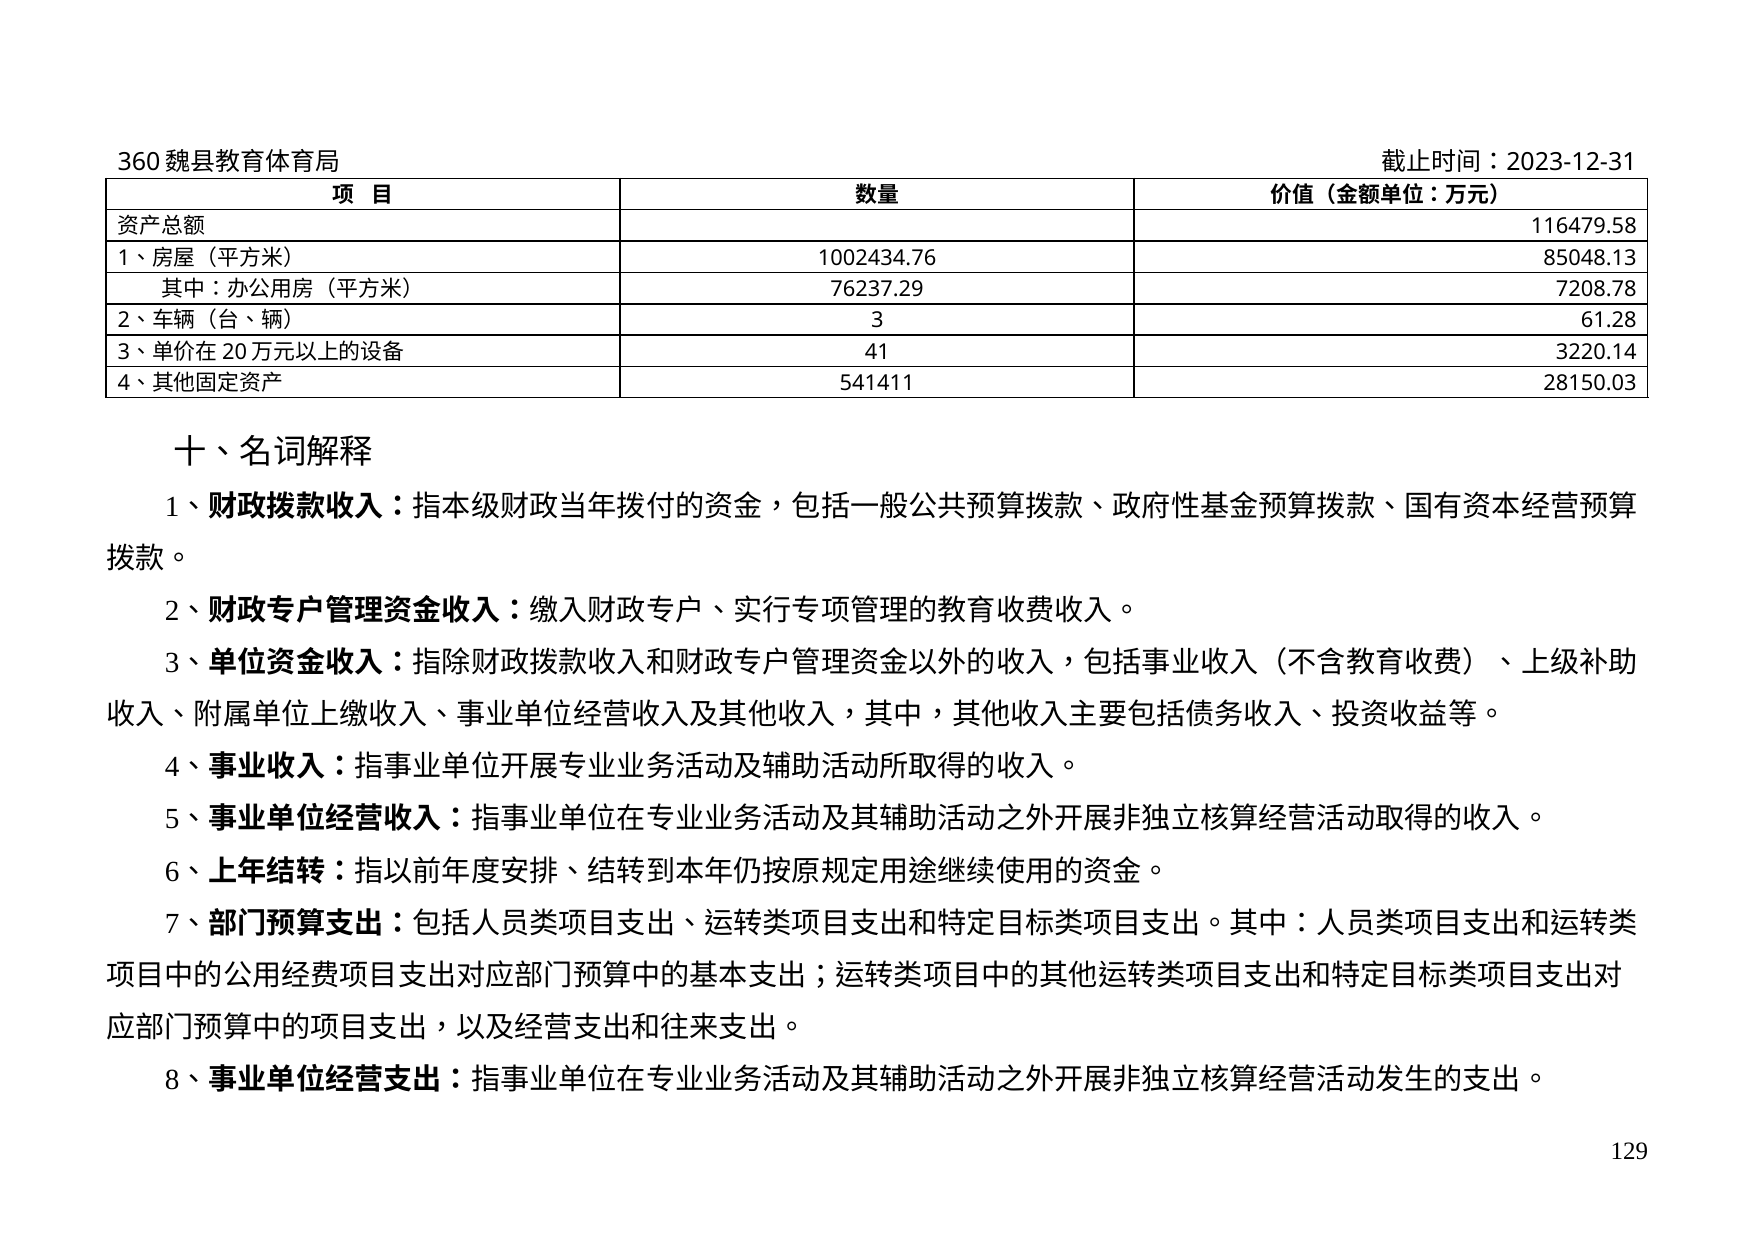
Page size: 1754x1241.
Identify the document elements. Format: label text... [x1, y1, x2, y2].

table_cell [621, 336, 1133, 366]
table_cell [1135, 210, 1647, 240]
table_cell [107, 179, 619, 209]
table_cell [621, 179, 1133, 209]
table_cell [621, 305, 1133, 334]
text 2、财政专户管理资金收入：缴入财政专户、实行专项管理的教育收费收入。 [106, 579, 1648, 631]
text 3、单位资金收入：指除财政拨款收入和财政专户管理资金以外的收入，包括事业收入（不含教育收费）、上级补助收入、附属单位上缴收入、事业单位经营收入及其他收入，其中，其他收入主要包括债务收入、投资收益等。 [106, 631, 1648, 735]
text 7、部门预算支出：包括人员类项目支出、运转类项目支出和特定目标类项目支出。其中：人员类项目支出和运转类项目中的公用经费项目支出对应部门预算中的基本支出；运转类项目中的其他运转类项目支出和特定目标类项目支出对应部门预算中的项目支出，以及经营支出和往来支出。 [106, 891, 1648, 1048]
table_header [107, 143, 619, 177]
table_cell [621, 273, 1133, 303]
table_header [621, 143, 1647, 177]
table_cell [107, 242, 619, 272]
text 8、事业单位经营支出：指事业单位在专业业务活动及其辅助活动之外开展非独立核算经营活动发生的支出。 [106, 1048, 1648, 1100]
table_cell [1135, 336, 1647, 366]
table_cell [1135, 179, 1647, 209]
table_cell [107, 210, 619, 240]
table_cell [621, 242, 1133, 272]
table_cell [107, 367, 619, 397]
text 十、名词解释 [106, 428, 1648, 474]
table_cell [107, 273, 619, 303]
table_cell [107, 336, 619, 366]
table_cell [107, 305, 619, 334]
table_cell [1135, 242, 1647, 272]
text 6、上年结转：指以前年度安排、结转到本年仍按原规定用途继续使用的资金。 [106, 839, 1648, 891]
text 1、财政拨款收入：指本级财政当年拨付的资金，包括一般公共预算拨款、政府性基金预算拨款、国有资本经营预算拨款。 [106, 475, 1648, 579]
text 4、事业收入：指事业单位开展专业业务活动及辅助活动所取得的收入。 [106, 735, 1648, 787]
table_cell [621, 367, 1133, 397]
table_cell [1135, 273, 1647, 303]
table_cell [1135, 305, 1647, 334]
text 5、事业单位经营收入：指事业单位在专业业务活动及其辅助活动之外开展非独立核算经营活动取得的收入。 [106, 787, 1648, 839]
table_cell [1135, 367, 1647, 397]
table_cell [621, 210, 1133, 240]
